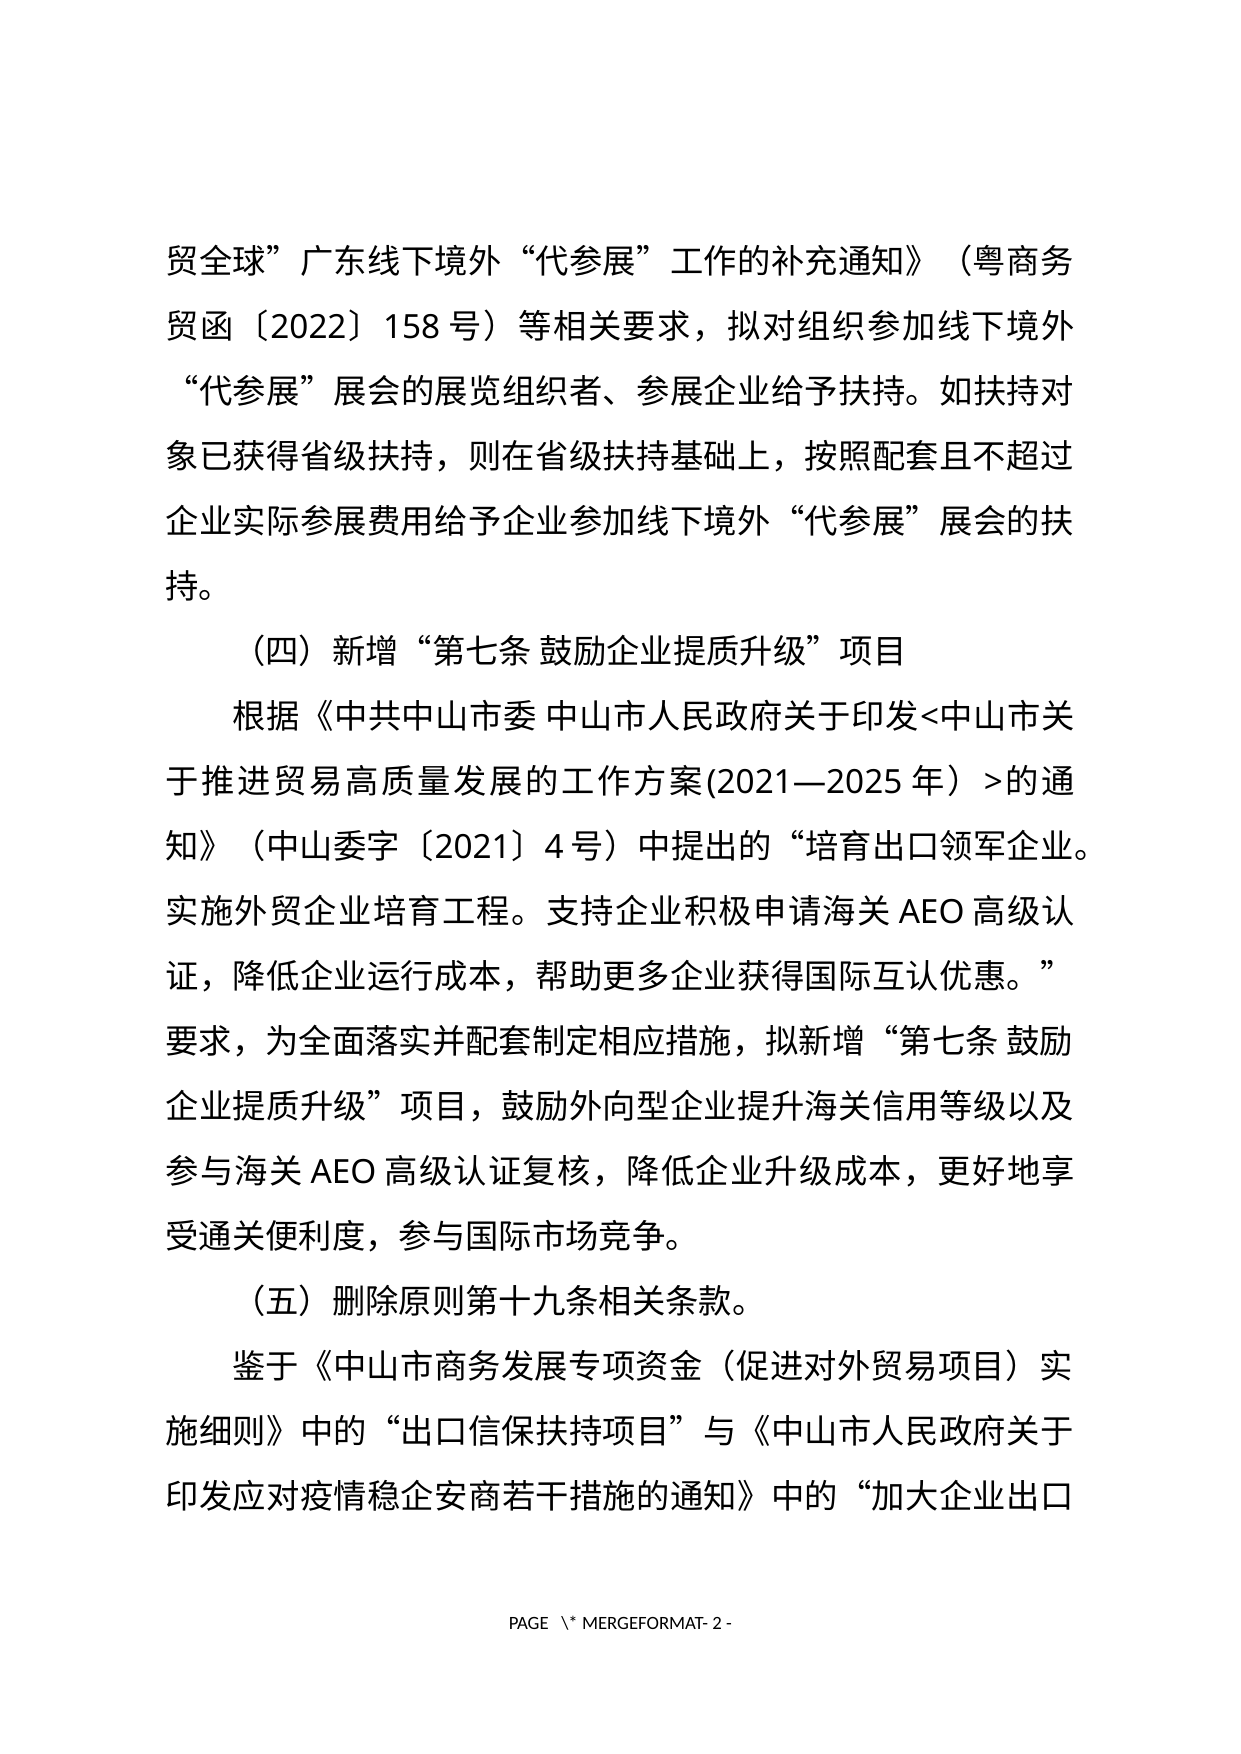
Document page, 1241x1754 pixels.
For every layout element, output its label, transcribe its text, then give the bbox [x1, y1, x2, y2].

text （四）新增“第七条 鼓励企业提质升级”项目 [165, 617, 1075, 682]
text （五）删除原则第十九条相关条款。 [165, 1267, 1075, 1332]
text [165, 1332, 1075, 1527]
text 根据《中共中山市委 中山市人民政府关于印发<中山市关于推进贸易高质量发展的工作方案(2021—2025年）>的通知》（中山委字〔2021〕4号）中提出的“培育出口领军企业。实施外贸企业培育工程。支持企业积极申请海关AEO高级认证，降低企业运行成本，帮助更多企业获得国际互认优惠。”要求，为全面落实并配套制定相应措施，拟新增“第七条 鼓励企业提质升级”项目，鼓励外向型企业提升海关信用等级以及参与海关AEO高级认证复核，降低企业升级成本，更好地享受通关便利度，参与国际市场竞争。 [165, 682, 1075, 1267]
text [165, 227, 1075, 617]
